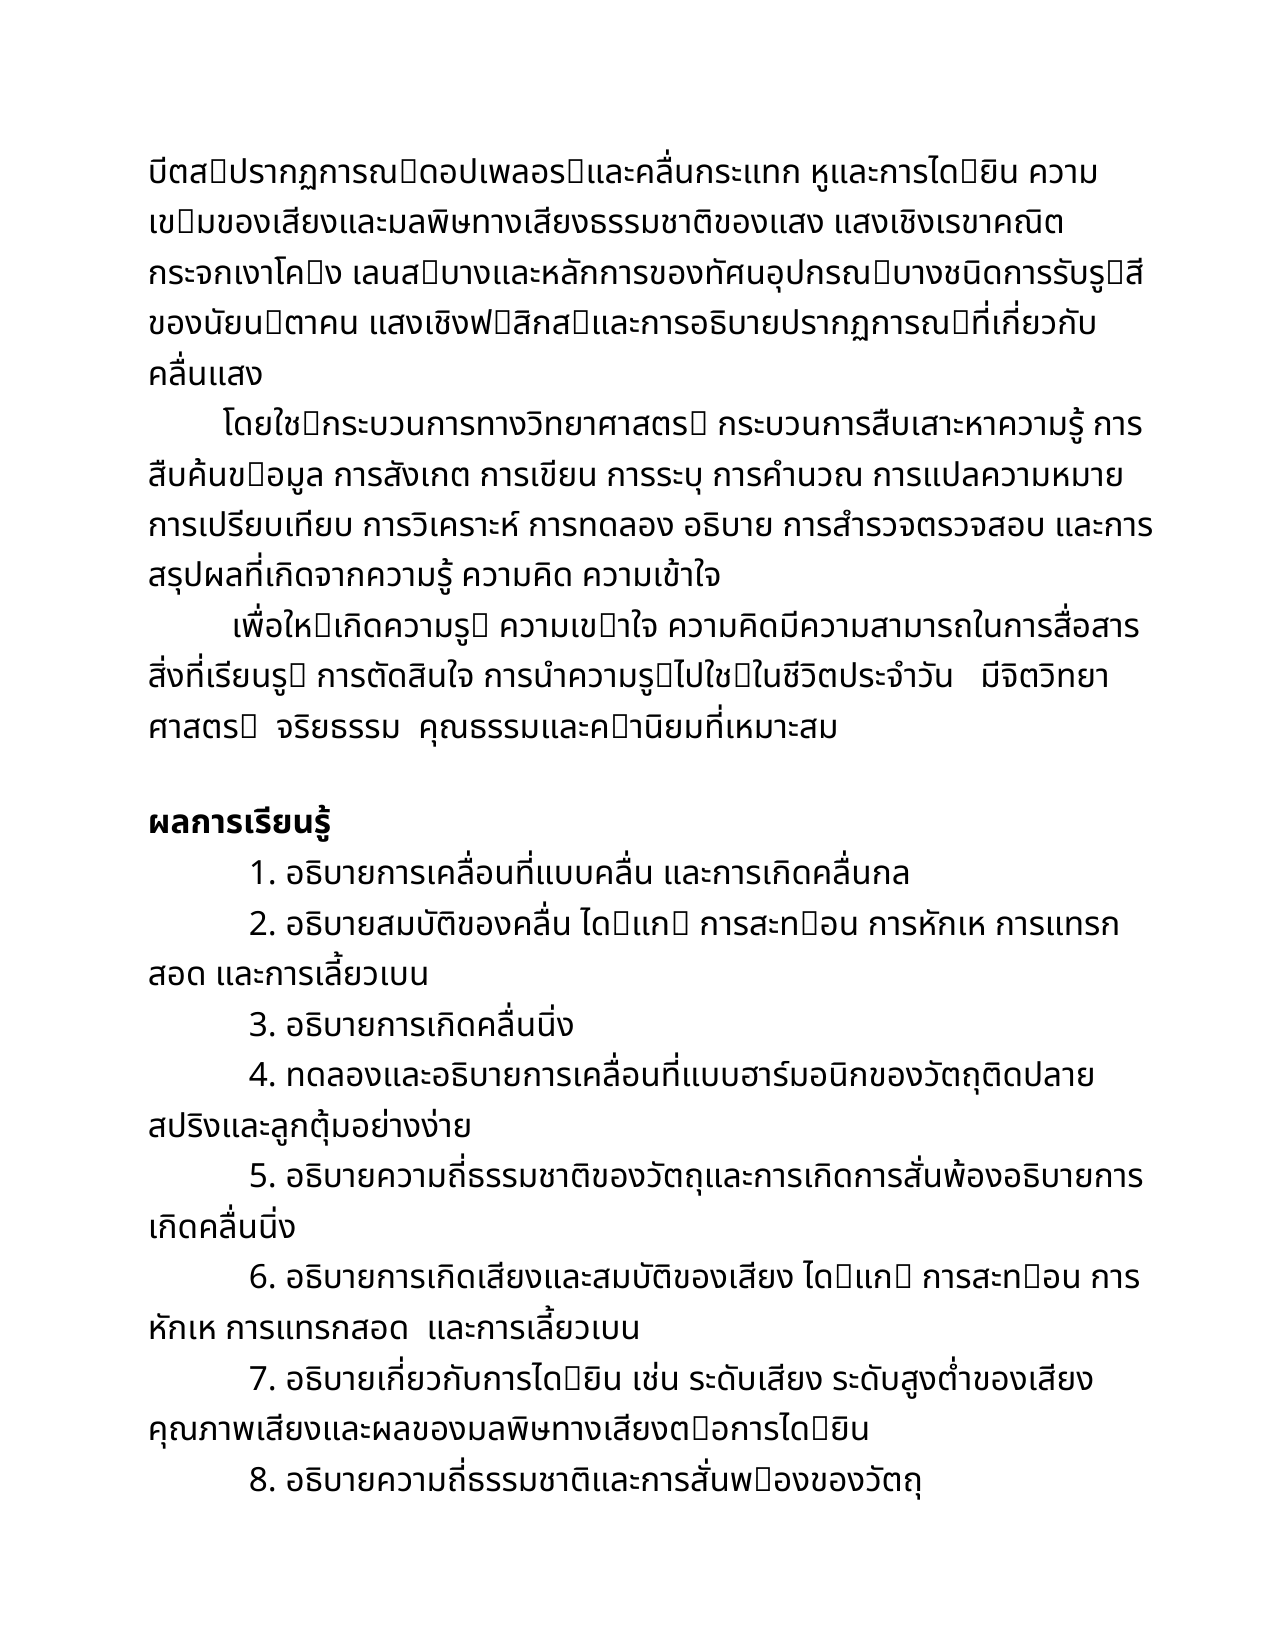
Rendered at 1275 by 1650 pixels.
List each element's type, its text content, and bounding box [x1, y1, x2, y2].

text เพื่อใหเกิดความรู ความเขาใจ ความคิดมีความสามารถในการสื่อสารสิ่งที่เรียนรู การตัดสินใจ การนําความรูไปใชในชีวิตประจําวัน มีจิตวิทยาศาสตร จริยธรรม คุณธรรมและคานิยมที่เหมาะสม [148, 602, 1157, 753]
text 8. อธิบายความถี่ธรรมชาติและการสั่นพองของวัตถุ [148, 1455, 1157, 1506]
text 6. อธิบายการเกิดเสียงและสมบัติของเสียง ไดแก การสะทอน การหักเห การแทรกสอด และการเลี้ยวเบน [148, 1253, 1157, 1354]
text 7. อธิบายเกี่ยวกับการไดยิน เช่น ระดับเสียง ระดับสูงต่ำของเสียง คุณภาพเสียงและผลของมลพิษทางเสียงตอการไดยิน [148, 1354, 1157, 1455]
text 2. อธิบายสมบัติของคลื่น ไดแก การสะทอน การหักเห การแทรกสอด และการเลี้ยวเบน [148, 899, 1157, 1001]
text 4. ทดลองและอธิบายการเคลื่อนที่แบบฮาร์มอนิกของวัตถุติดปลายสปริงและลูกตุ้มอย่างง่าย [148, 1051, 1157, 1152]
text 5. อธิบายความถี่ธรรมชาติของวัตถุและการเกิดการสั่นพ้องอธิบายการเกิดคลื่นนิ่ง [148, 1152, 1157, 1253]
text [148, 148, 1157, 400]
text ผลการเรียนรู้ [148, 798, 1157, 849]
text โดยใชกระบวนการทางวิทยาศาสตร กระบวนการสืบเสาะหาความรู้ การสืบค้นขอมูล การสังเกต การเขียน การระบุ การคำนวณ การแปลความหมาย การเปรียบเทียบ การวิเคราะห์ การทดลอง อธิบาย การสํารวจตรวจสอบ และการสรุปผลที่เกิดจากความรู้ ความคิด ความเข้าใจ [148, 400, 1157, 602]
text 3. อธิบายการเกิดคลื่นนิ่ง [148, 1001, 1157, 1051]
text 1. อธิบายการเคลื่อนที่แบบคลื่น และการเกิดคลื่นกล [148, 849, 1157, 899]
